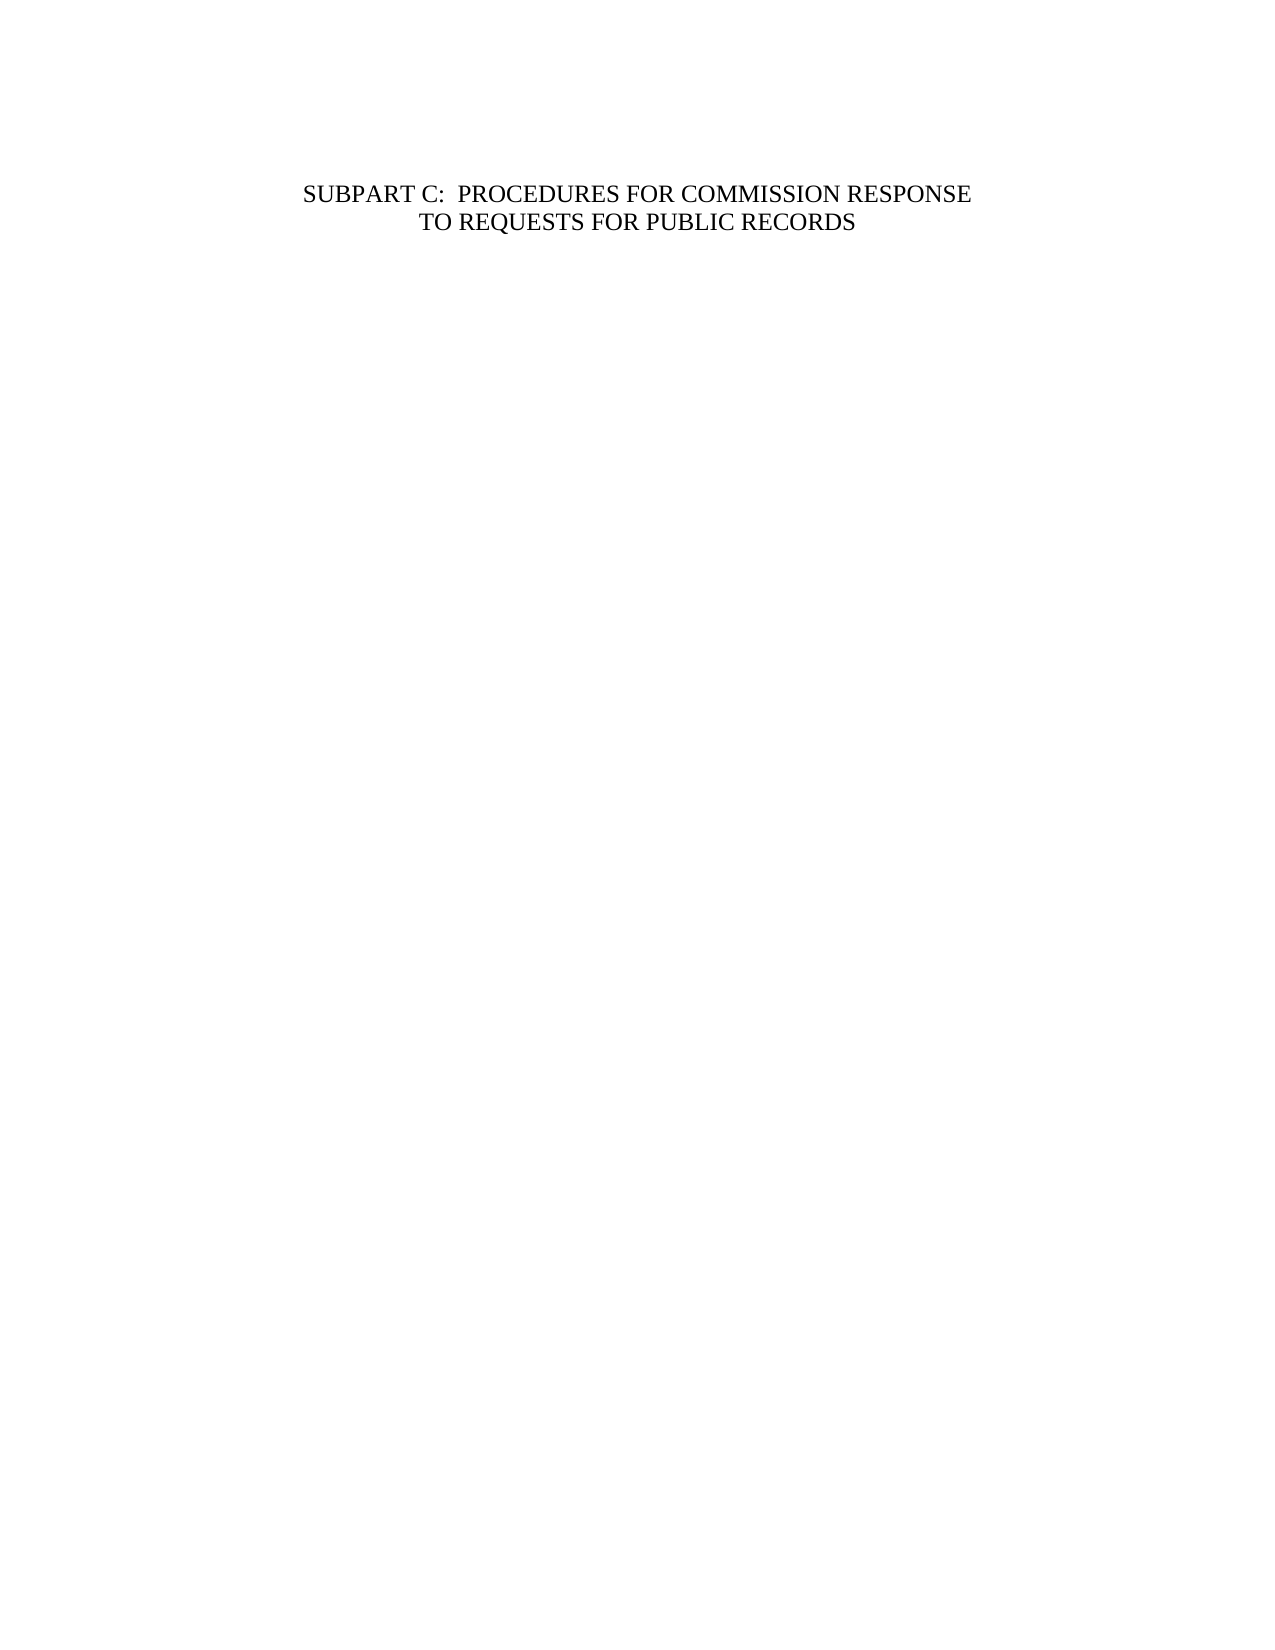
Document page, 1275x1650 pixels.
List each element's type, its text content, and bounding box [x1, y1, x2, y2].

text SUBPART C: PROCEDURES FOR COMMISSION RESPONSE [150, 179, 1125, 207]
text TO REQUESTS FOR PUBLIC RECORDS [150, 207, 1125, 236]
